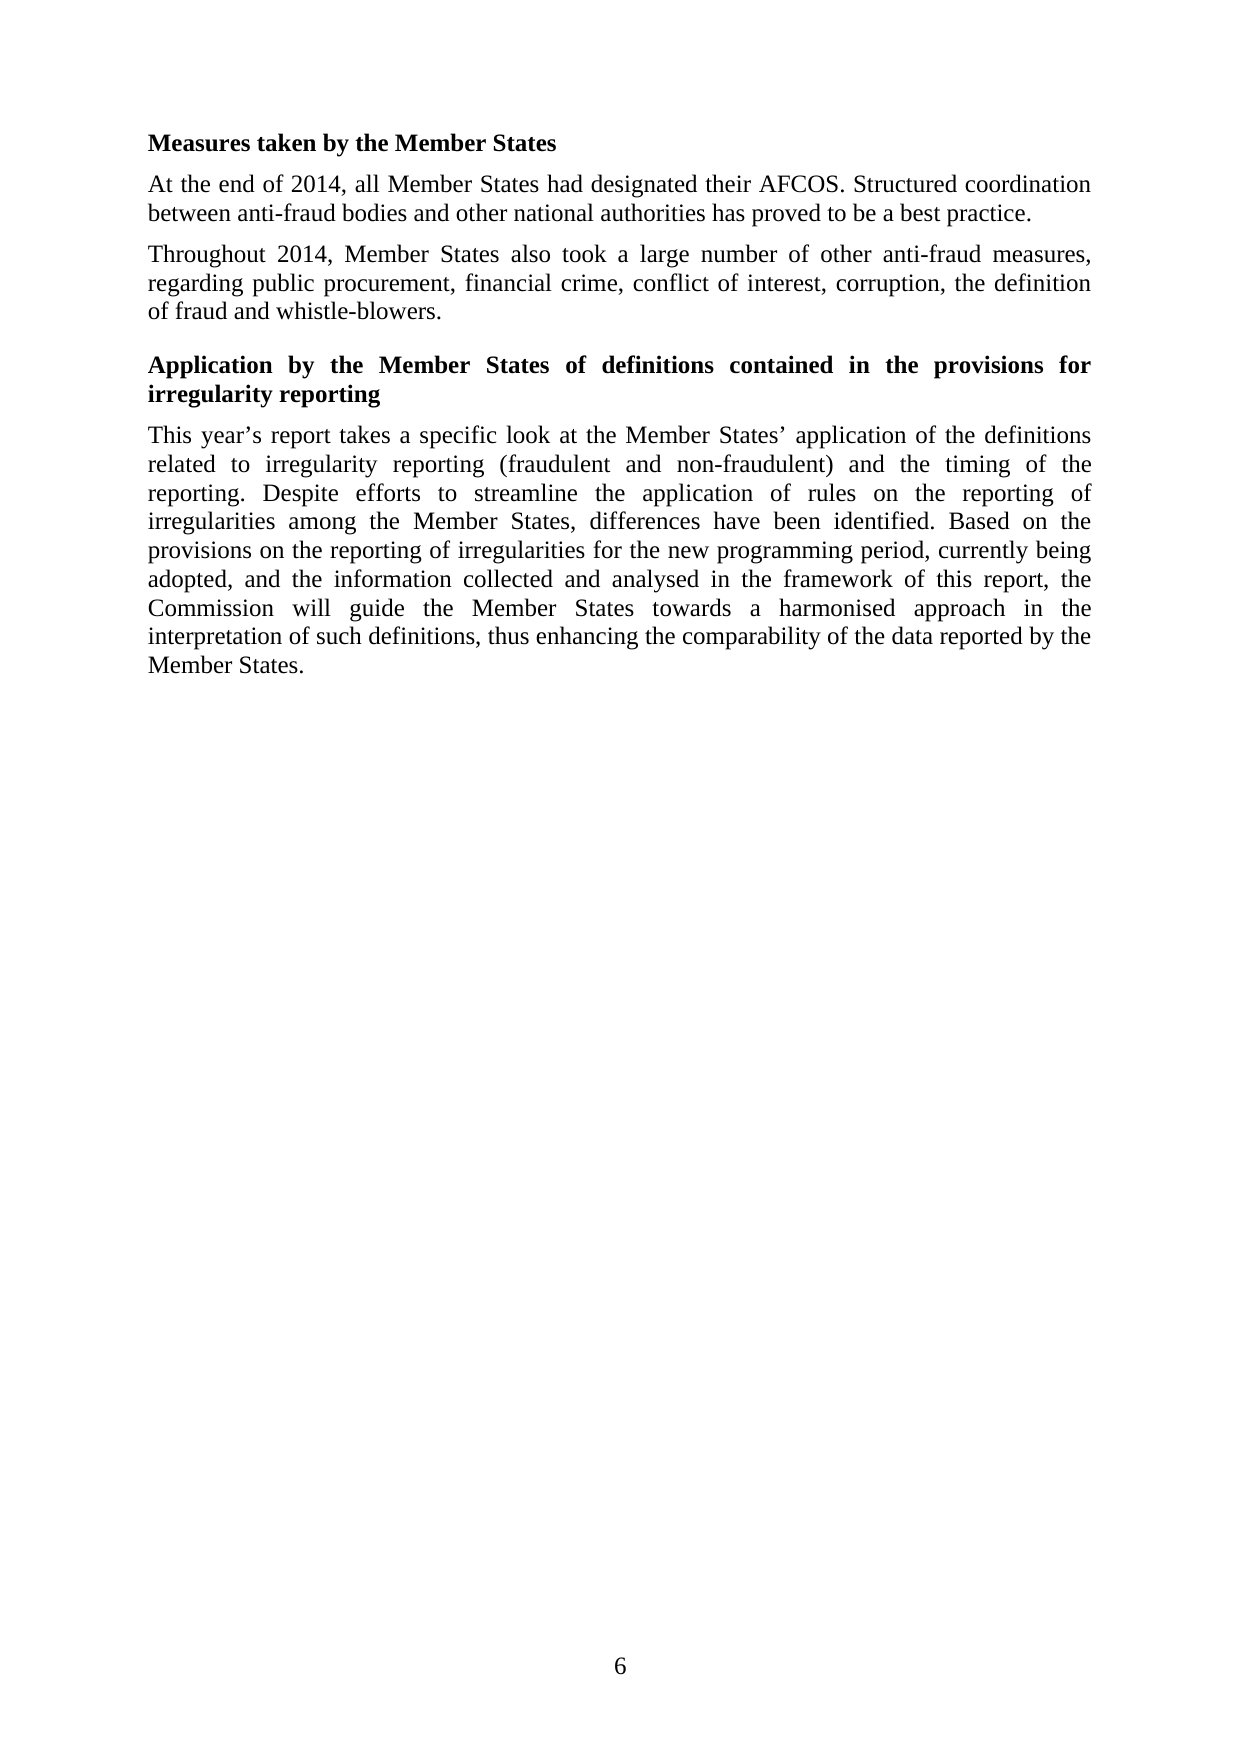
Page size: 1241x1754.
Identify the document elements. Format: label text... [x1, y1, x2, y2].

text Throughout 2014, Member States also took a large number of other anti-fraud measures, regarding public procurement, financial crime, conflict of interest, corruption, the definition of fraud and whistle-blowers. [148, 239, 1093, 325]
text Measures taken by the Member States [148, 128, 1093, 156]
text This year’s report takes a specific look at the Member States’ application of the definitions related to irregularity reporting (fraudulent and non-fraudulent) and the timing of the reporting. Despite efforts to streamline the application of rules on the reporting of irregularities among the Member States, differences have been identified. Based on the provisions on the reporting of irregularities for the new programming period, currently being adopted, and the information collected and analysed in the framework of this report, the Commission will guide the Member States towards a harmonised approach in the interpretation of such definitions, thus enhancing the comparability of the data reported by the Member States. [148, 420, 1093, 679]
text Application by the Member States of definitions contained in the provisions for irregularity reporting [148, 350, 1093, 408]
text At the end of 2014, all Member States had designated their AFCOS. Structured coordination between anti-fraud bodies and other national authorities has proved to be a best practice. [148, 169, 1093, 226]
